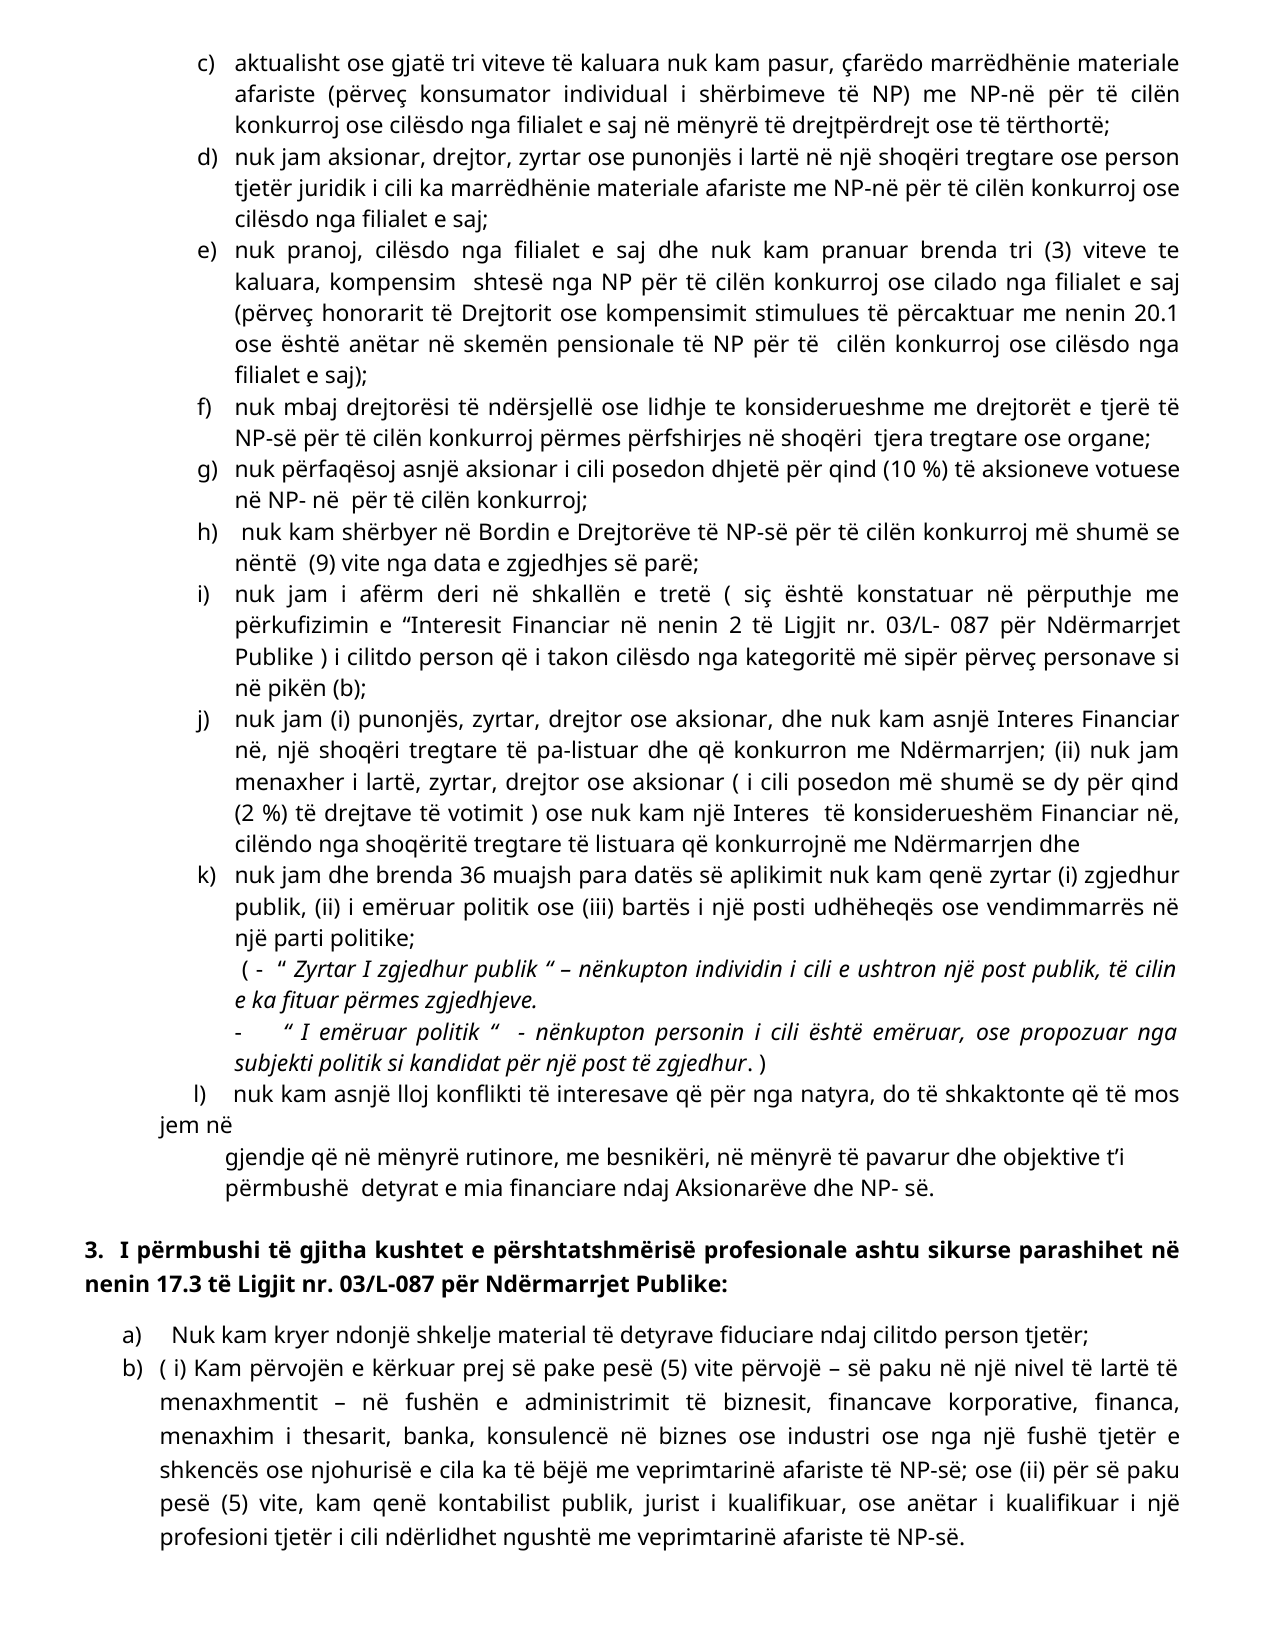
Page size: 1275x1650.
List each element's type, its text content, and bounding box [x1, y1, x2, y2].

text gjendje që në mënyrë rutinore, me besnikëri, në mënyrë të pavarur dhe objektive t’i [159, 1141, 1181, 1172]
list aktualisht ose gjatë tri viteve të kaluara nuk kam pasur, çfarëdo marrëdhënie materiale afariste (përveç konsumator individual i shërbimeve të NP) me NP-në për të cilën konkurroj ose cilësdo nga filialet e saj në mënyrë të drejtpërdrejt ose të tërthortë; [197, 47, 1181, 141]
list ( i) Kam përvojën e kërkuar prej së pake pesë (5) vite përvojë – së paku në një nivel të lartë të menaxhmentit – në fushën e administrimit të biznesit, financave korporative, financa, menaxhim i thesarit, banka, konsulencë në biznes ose industri ose nga një fushë tjetër e shkencës ose njohurisë e cila ka të bëjë me veprimtarinë afariste të NP-së; ose (ii) për së paku pesë (5) vite, kam qenë kontabilist publik, jurist i kualifikuar, ose anëtar i kualifikuar i një profesioni tjetër i cili ndërlidhet ngushtë me veprimtarinë afariste të NP-së. [122, 1352, 1181, 1552]
list nuk jam i afërm deri në shkallën e tretë ( siç është konstatuar në përputhje me përkufizimin e “Interesit Financiar në nenin 2 të Ligjit nr. 03/L- 087 për Ndërmarrjet Publike ) i cilitdo person që i takon cilësdo nga kategoritë më sipër përveç personave si në pikën (b); [197, 578, 1181, 703]
text 3. I përmbushi të gjitha kushtet e përshtatshmërisë profesionale ashtu sikurse parashihet në nenin 17.3 të Ligjit nr. 03/L-087 për Ndërmarrjet Publike: [84, 1234, 1181, 1299]
list nuk kam shërbyer në Bordin e Drejtorëve të NP-së për të cilën konkurroj më shumë se nëntë (9) vite nga data e zgjedhjes së parë; [197, 516, 1181, 578]
text përmbushë detyrat e mia financiare ndaj Aksionarëve dhe NP- së. [159, 1172, 1181, 1203]
list nuk jam dhe brenda 36 muajsh para datës së aplikimit nuk kam qenë zyrtar (i) zgjedhur publik, (ii) i emëruar politik ose (iii) bartës i një posti udhëheqës ose vendimmarrës në një parti politike; [197, 859, 1181, 953]
list ( - “ Zyrtar I zgjedhur publik “ – nënkupton individin i cili e ushtron një post publik, të cilin e ka fituar përmes zgjedhjeve. [234, 953, 1181, 1016]
list nuk pranoj, cilësdo nga filialet e saj dhe nuk kam pranuar brenda tri (3) viteve te kaluara, kompensim shtesë nga NP për të cilën konkurroj ose cilado nga filialet e saj (përveç honorarit të Drejtorit ose kompensimit stimulues të përcaktuar me nenin 20.1 ose është anëtar në skemën pensionale të NP për të cilën konkurroj ose cilësdo nga filialet e saj); [197, 234, 1181, 391]
list nuk jam aksionar, drejtor, zyrtar ose punonjës i lartë në një shoqëri tregtare ose person tjetër juridik i cili ka marrëdhënie materiale afariste me NP-në për të cilën konkurroj ose cilësdo nga filialet e saj; [197, 141, 1181, 234]
list nuk mbaj drejtorësi të ndërsjellë ose lidhje te konsiderueshme me drejtorët e tjerë të NP-së për të cilën konkurroj përmes përfshirjes në shoqëri tjera tregtare ose organe; [197, 391, 1181, 453]
text l) nuk kam asnjë lloj konflikti të interesave që për nga natyra, do të shkaktonte që të mos jem në [159, 1078, 1181, 1141]
list nuk përfaqësoj asnjë aksionar i cili posedon dhjetë për qind (10 %) të aksioneve votuese në NP- në për të cilën konkurroj; [197, 453, 1181, 516]
list nuk jam (i) punonjës, zyrtar, drejtor ose aksionar, dhe nuk kam asnjë Interes Financiar në, një shoqëri tregtare të pa-listuar dhe që konkurron me Ndërmarrjen; (ii) nuk jam menaxher i lartë, zyrtar, drejtor ose aksionar ( i cili posedon më shumë se dy për qind (2 %) të drejtave të votimit ) ose nuk kam një Interes të konsiderueshëm Financiar në, cilëndo nga shoqëritë tregtare të listuara që konkurrojnë me Ndërmarrjen dhe [197, 703, 1181, 859]
list Nuk kam kryer ndonjë shkelje material të detyrave fiduciare ndaj cilitdo person tjetër; [122, 1318, 1181, 1350]
list - “ I emëruar politik “ - nënkupton personin i cili është emëruar, ose propozuar nga subjekti politik si kandidat për një post të zgjedhur. ) [234, 1016, 1181, 1078]
